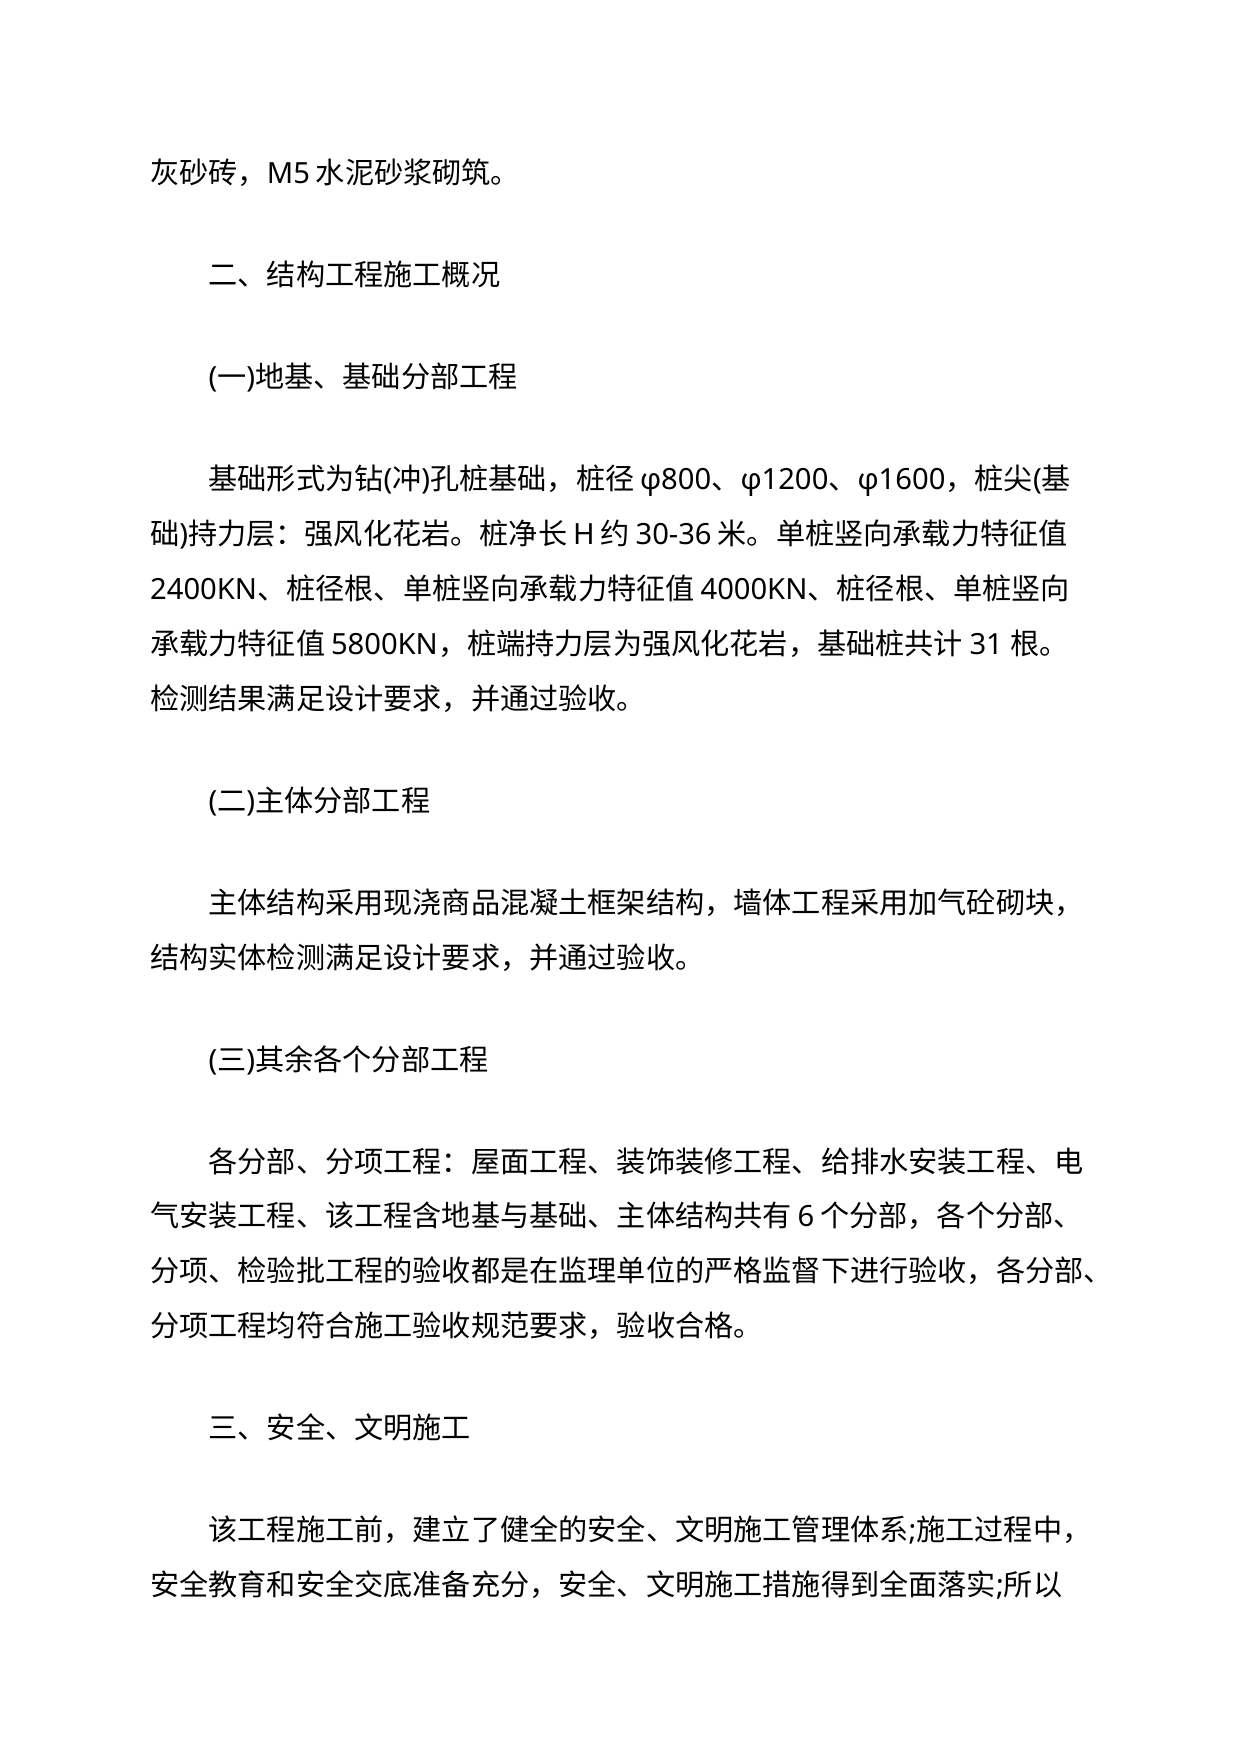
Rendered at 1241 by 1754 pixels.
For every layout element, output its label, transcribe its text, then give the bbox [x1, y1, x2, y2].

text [150, 150, 1090, 192]
text 主体结构采用现浇商品混凝土框架结构，墙体工程采用加气砼砌块，结构实体检测满足设计要求，并通过验收。 [150, 879, 1090, 977]
text (三)其余各个分部工程 [150, 1036, 1090, 1078]
text 基础形式为钻(冲)孔桩基础，桩径φ800、φ1200、φ1600，桩尖(基础)持力层：强风化花岩。桩净长H约30-36米。单桩竖向承载力特征值2400KN、桩径根、单桩竖向承载力特征值4000KN、桩径根、单桩竖向承载力特征值5800KN，桩端持力层为强风化花岩，基础桩共计 31 根。检测结果满足设计要求，并通过验收。 [150, 456, 1090, 718]
text 二、结构工程施工概况 [150, 252, 1090, 294]
text 三、安全、文明施工 [150, 1405, 1090, 1447]
text (一)地基、基础分部工程 [150, 354, 1090, 396]
text 各分部、分项工程：屋面工程、装饰装修工程、给排水安装工程、电气安装工程、该工程含地基与基础、主体结构共有6个分部，各个分部、分项、检验批工程的验收都是在监理单位的严格监督下进行验收，各分部、分项工程均符合施工验收规范要求，验收合格。 [150, 1138, 1090, 1345]
text (二)主体分部工程 [150, 777, 1090, 820]
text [150, 1506, 1090, 1604]
